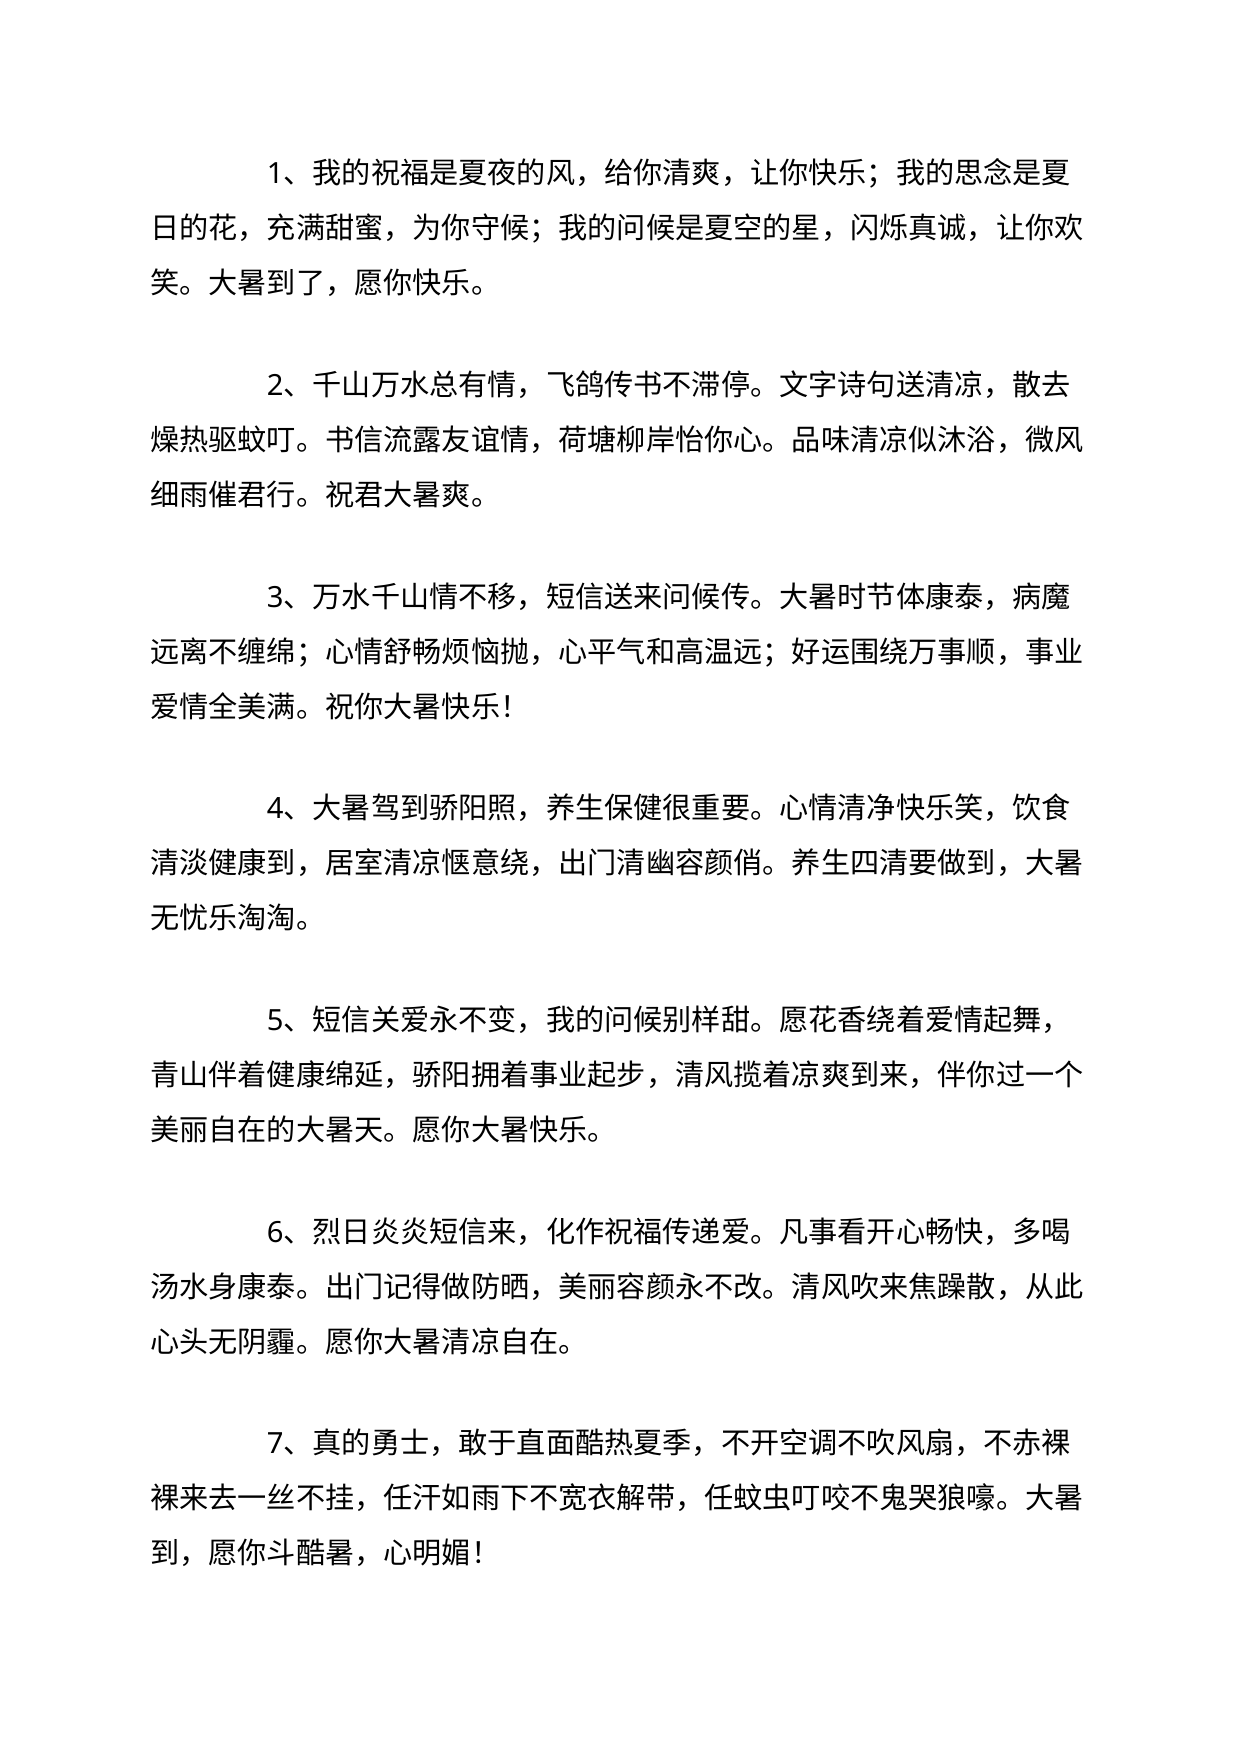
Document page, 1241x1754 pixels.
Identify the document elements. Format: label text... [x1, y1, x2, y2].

text 3、万水千山情不移，短信送来问候传。大暑时节体康泰，病魔远离不缠绵；心情舒畅烦恼抛，心平气和高温远；好运围绕万事顺，事业爱情全美满。祝你大暑快乐！ [150, 573, 1090, 726]
text 1、我的祝福是夏夜的风，给你清爽，让你快乐；我的思念是夏日的花，充满甜蜜，为你守候；我的问候是夏空的星，闪烁真诚，让你欢笑。大暑到了，愿你快乐。 [150, 150, 1090, 302]
text 4、大暑驾到骄阳照，养生保健很重要。心情清净快乐笑，饮食清淡健康到，居室清凉惬意绕，出门清幽容颜俏。养生四清要做到，大暑无忧乐淘淘。 [150, 785, 1090, 937]
text 7、真的勇士，敢于直面酷热夏季，不开空调不吹风扇，不赤裸裸来去一丝不挂，任汗如雨下不宽衣解带，任蚊虫叮咬不鬼哭狼嚎。大暑到，愿你斗酷暑，心明媚！ [150, 1420, 1090, 1572]
text 6、烈日炎炎短信来，化作祝福传递爱。凡事看开心畅快，多喝汤水身康泰。出门记得做防晒，美丽容颜永不改。清风吹来焦躁散，从此心头无阴霾。愿你大暑清凉自在。 [150, 1208, 1090, 1361]
text 5、短信关爱永不变，我的问候别样甜。愿花香绕着爱情起舞，青山伴着健康绵延，骄阳拥着事业起步，清风揽着凉爽到来，伴你过一个美丽自在的大暑天。愿你大暑快乐。 [150, 997, 1090, 1149]
text 2、千山万水总有情，飞鸽传书不滞停。文字诗句送清凉，散去燥热驱蚊叮。书信流露友谊情，荷塘柳岸怡你心。品味清凉似沐浴，微风细雨催君行。祝君大暑爽。 [150, 362, 1090, 514]
